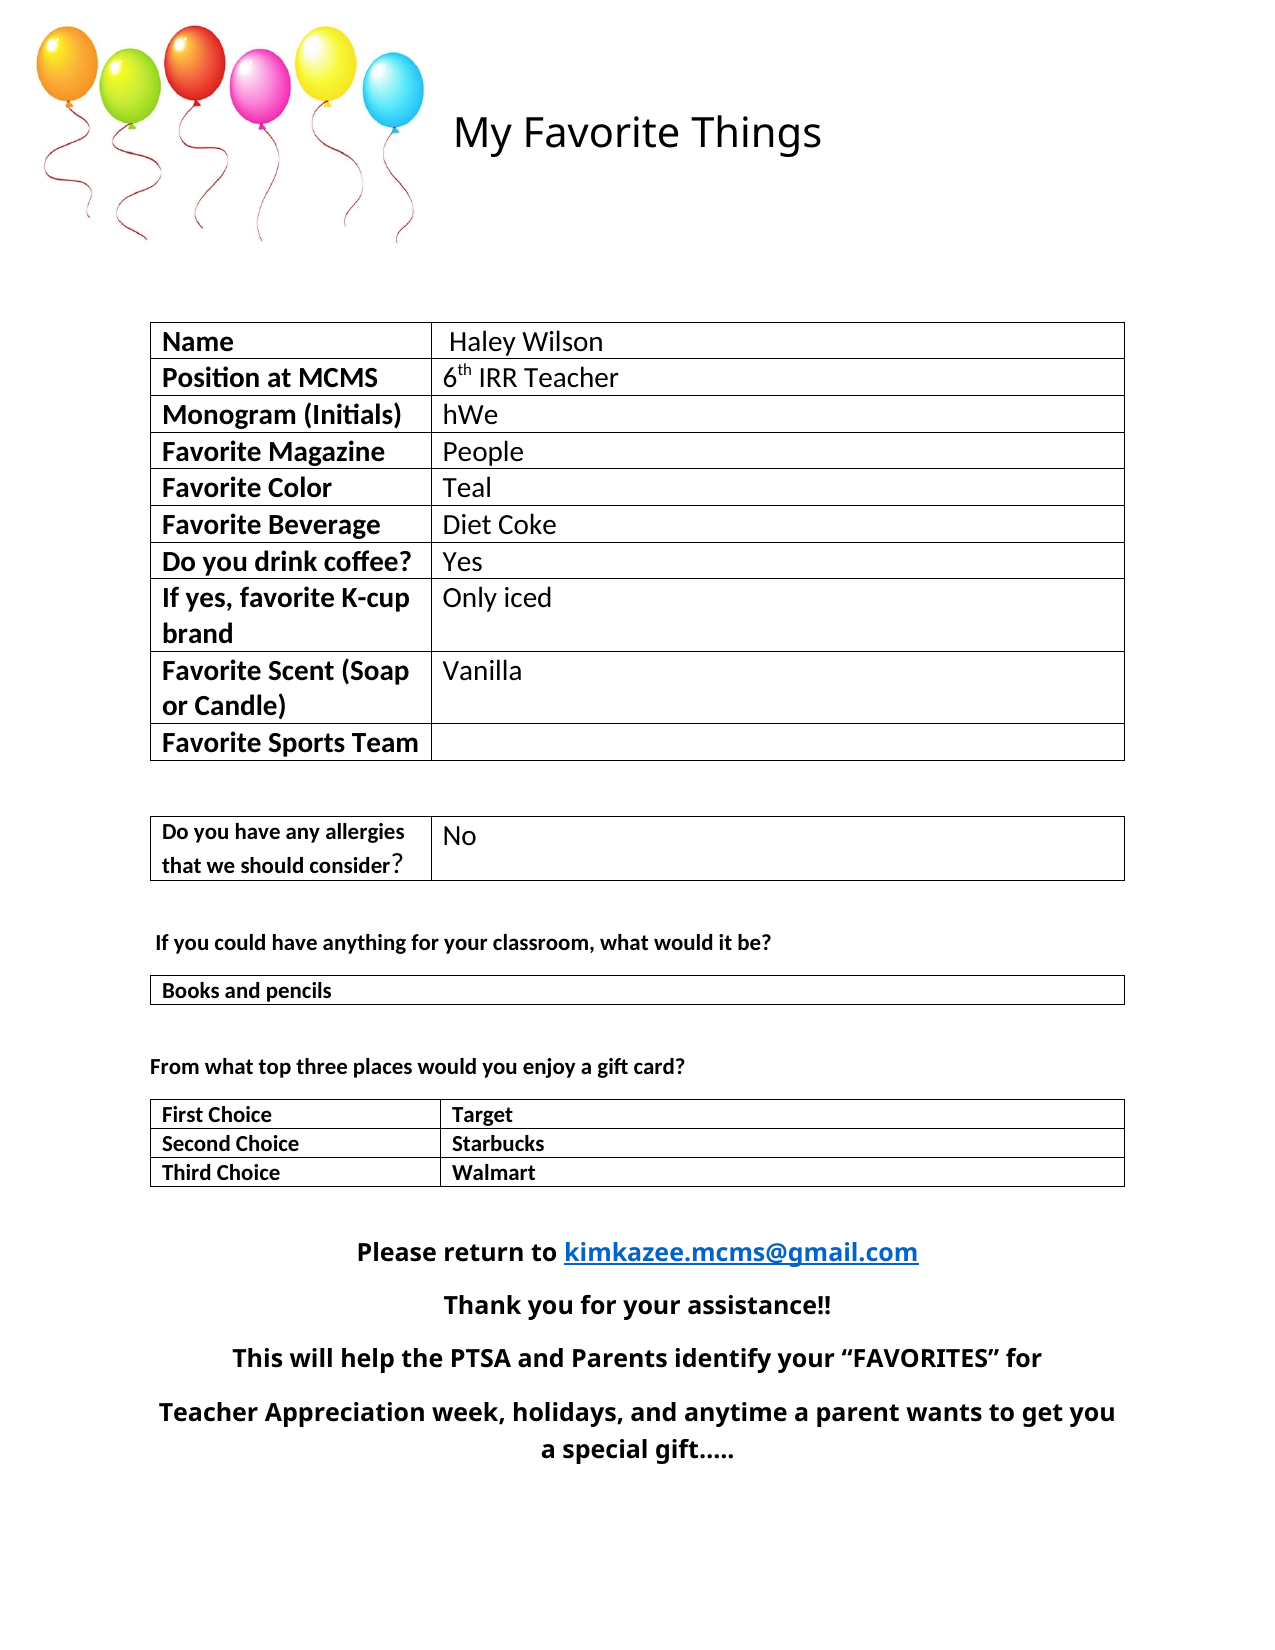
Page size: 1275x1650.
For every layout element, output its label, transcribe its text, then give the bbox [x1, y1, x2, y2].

table_cell Do you drink coffee? [151, 543, 431, 578]
table_cell Starbucks [441, 1129, 1124, 1157]
text If you could have anything for your classroom, what would it be? [150, 928, 1125, 956]
table_cell Vanilla [432, 652, 1124, 723]
table_cell hWe [432, 396, 1124, 432]
table_cell Favorite Sports Team [151, 724, 431, 759]
table_cell Favorite Color [151, 469, 431, 505]
table_cell Diet Coke [432, 506, 1124, 542]
table_cell Yes [432, 543, 1124, 578]
table_header First Choice [151, 1100, 440, 1128]
text My Favorite Things [150, 103, 1125, 160]
table_cell 6th IRR Teacher [432, 359, 1124, 395]
table_cell Teal [432, 469, 1124, 505]
table_cell Favorite Beverage [151, 506, 431, 542]
table_cell Only iced [432, 579, 1124, 651]
table_header No [432, 817, 1124, 880]
table_header Haley Wilson [432, 323, 1124, 358]
table_cell Second Choice [151, 1129, 440, 1157]
table_cell Third Choice [151, 1158, 440, 1186]
table_cell Monogram (Initials) [151, 396, 431, 432]
picture [21, 12, 435, 274]
text From what top three places would you enjoy a gift card? [150, 1052, 1125, 1080]
table_header Books and pencils [151, 976, 1124, 1004]
text Please return to kimkazee.mcms@gmail.com [150, 1234, 1125, 1268]
table_cell Favorite Magazine [151, 433, 431, 468]
table_cell Favorite Scent (Soap or Candle) [151, 652, 431, 723]
table_header Name [151, 323, 431, 358]
table_cell People [432, 433, 1124, 468]
table_cell Position at MCMS [151, 359, 431, 395]
text Teacher Appreciation week, holidays, and anytime a parent wants to get you a special gift….. [150, 1394, 1125, 1465]
table_cell If yes, favorite K-cup brand [151, 579, 431, 651]
table_header Target [441, 1100, 1124, 1128]
text This will help the PTSA and Parents identify your “FAVORITES” for [150, 1341, 1125, 1375]
text Thank you for your assistance!! [150, 1288, 1125, 1322]
table_cell [432, 724, 1124, 759]
table_header Do you have any allergies that we should consider? [151, 817, 431, 880]
table_cell Walmart [441, 1158, 1124, 1186]
